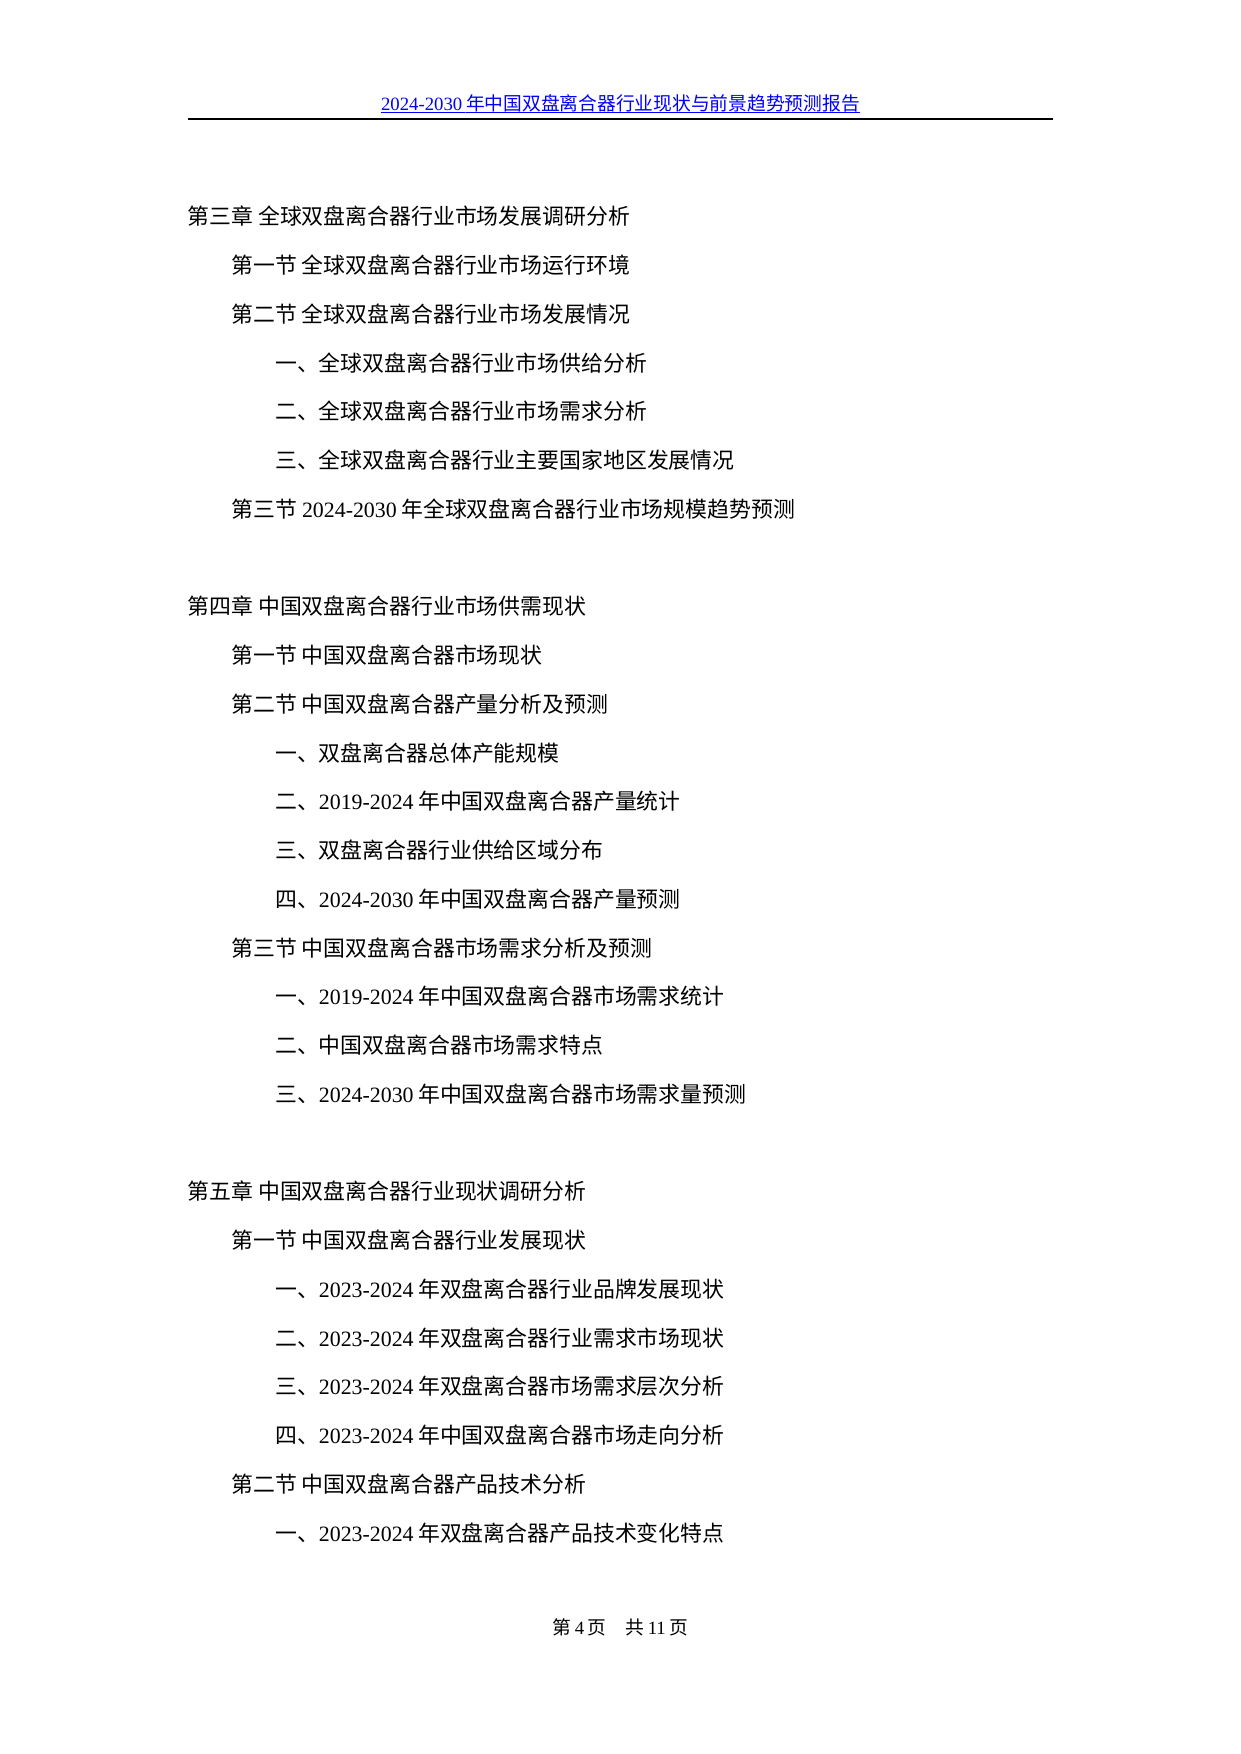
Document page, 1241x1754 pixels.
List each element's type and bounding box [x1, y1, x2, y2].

text [187, 150, 1053, 1548]
